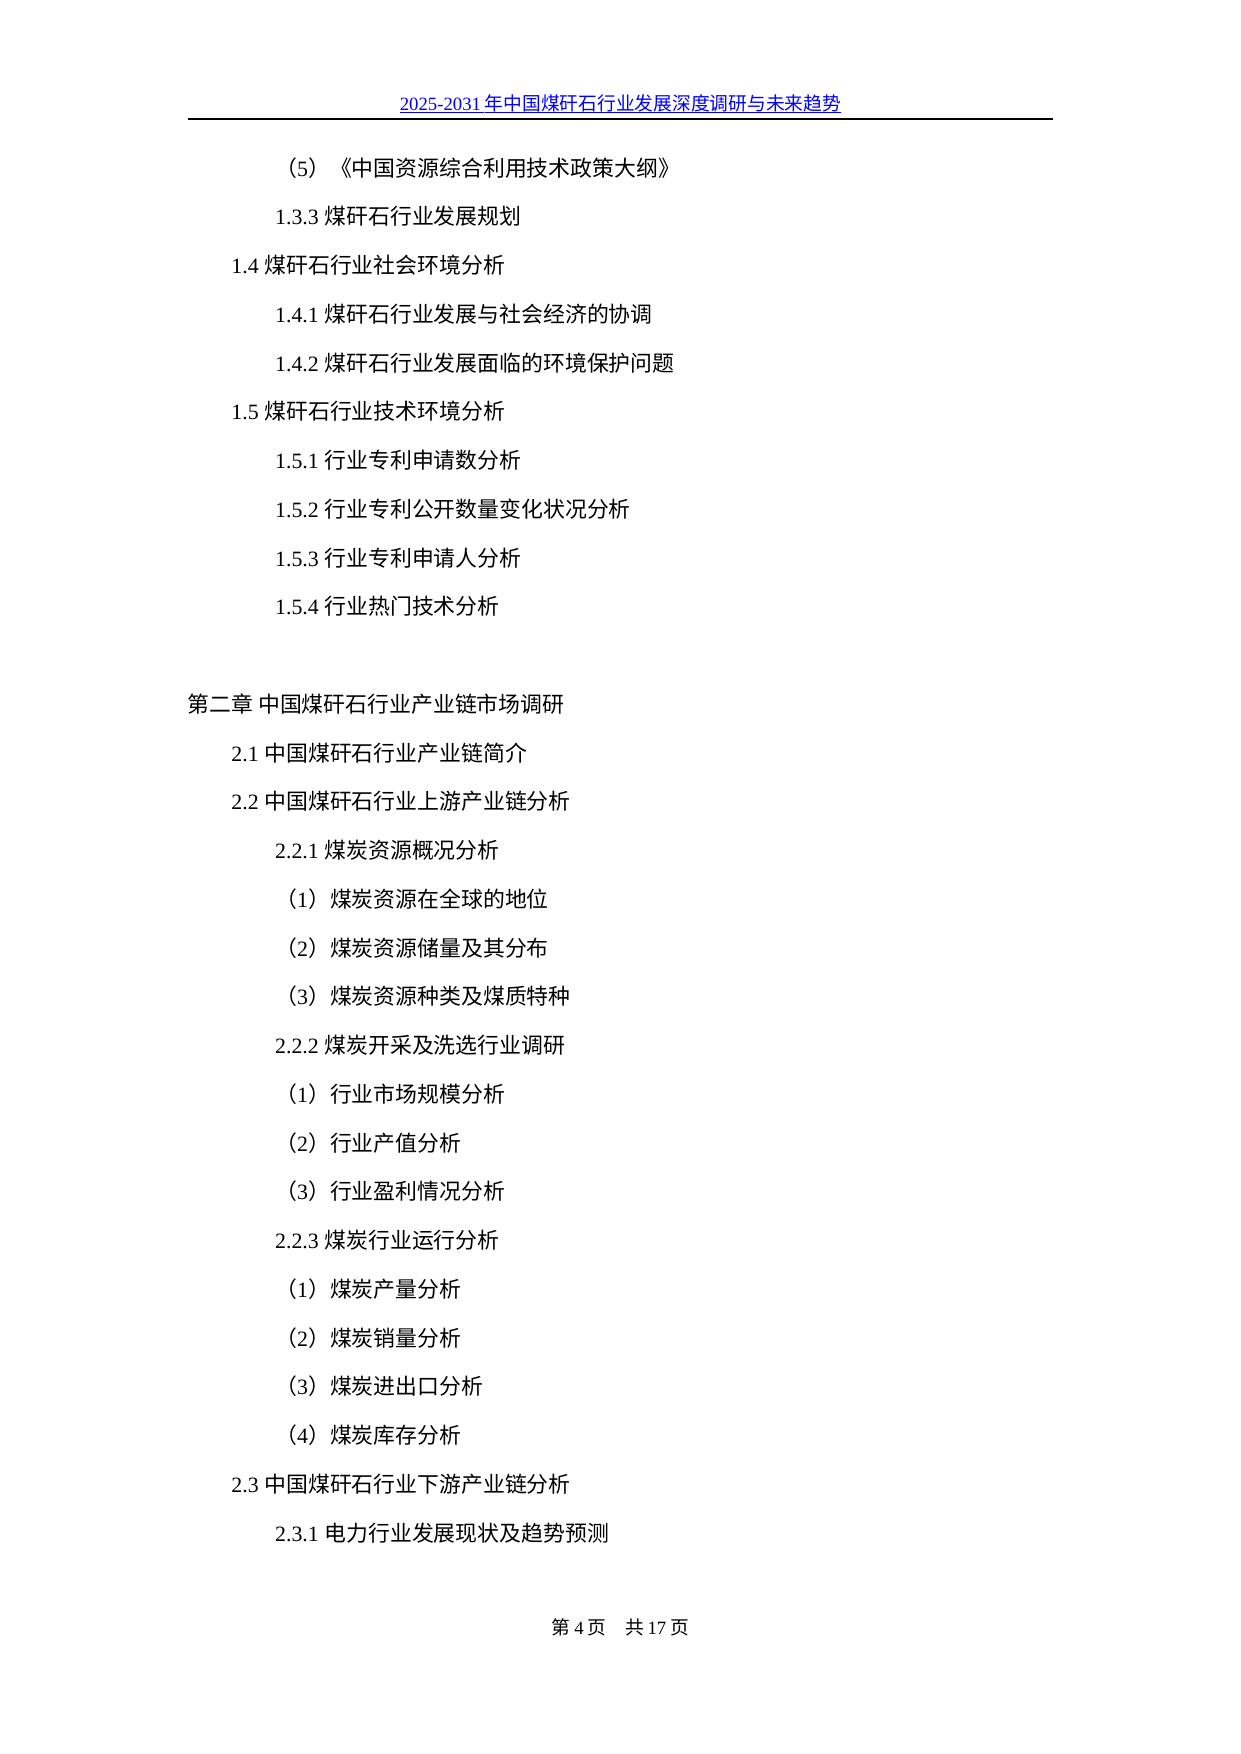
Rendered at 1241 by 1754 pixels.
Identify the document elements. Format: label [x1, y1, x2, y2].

text [187, 150, 1053, 1548]
